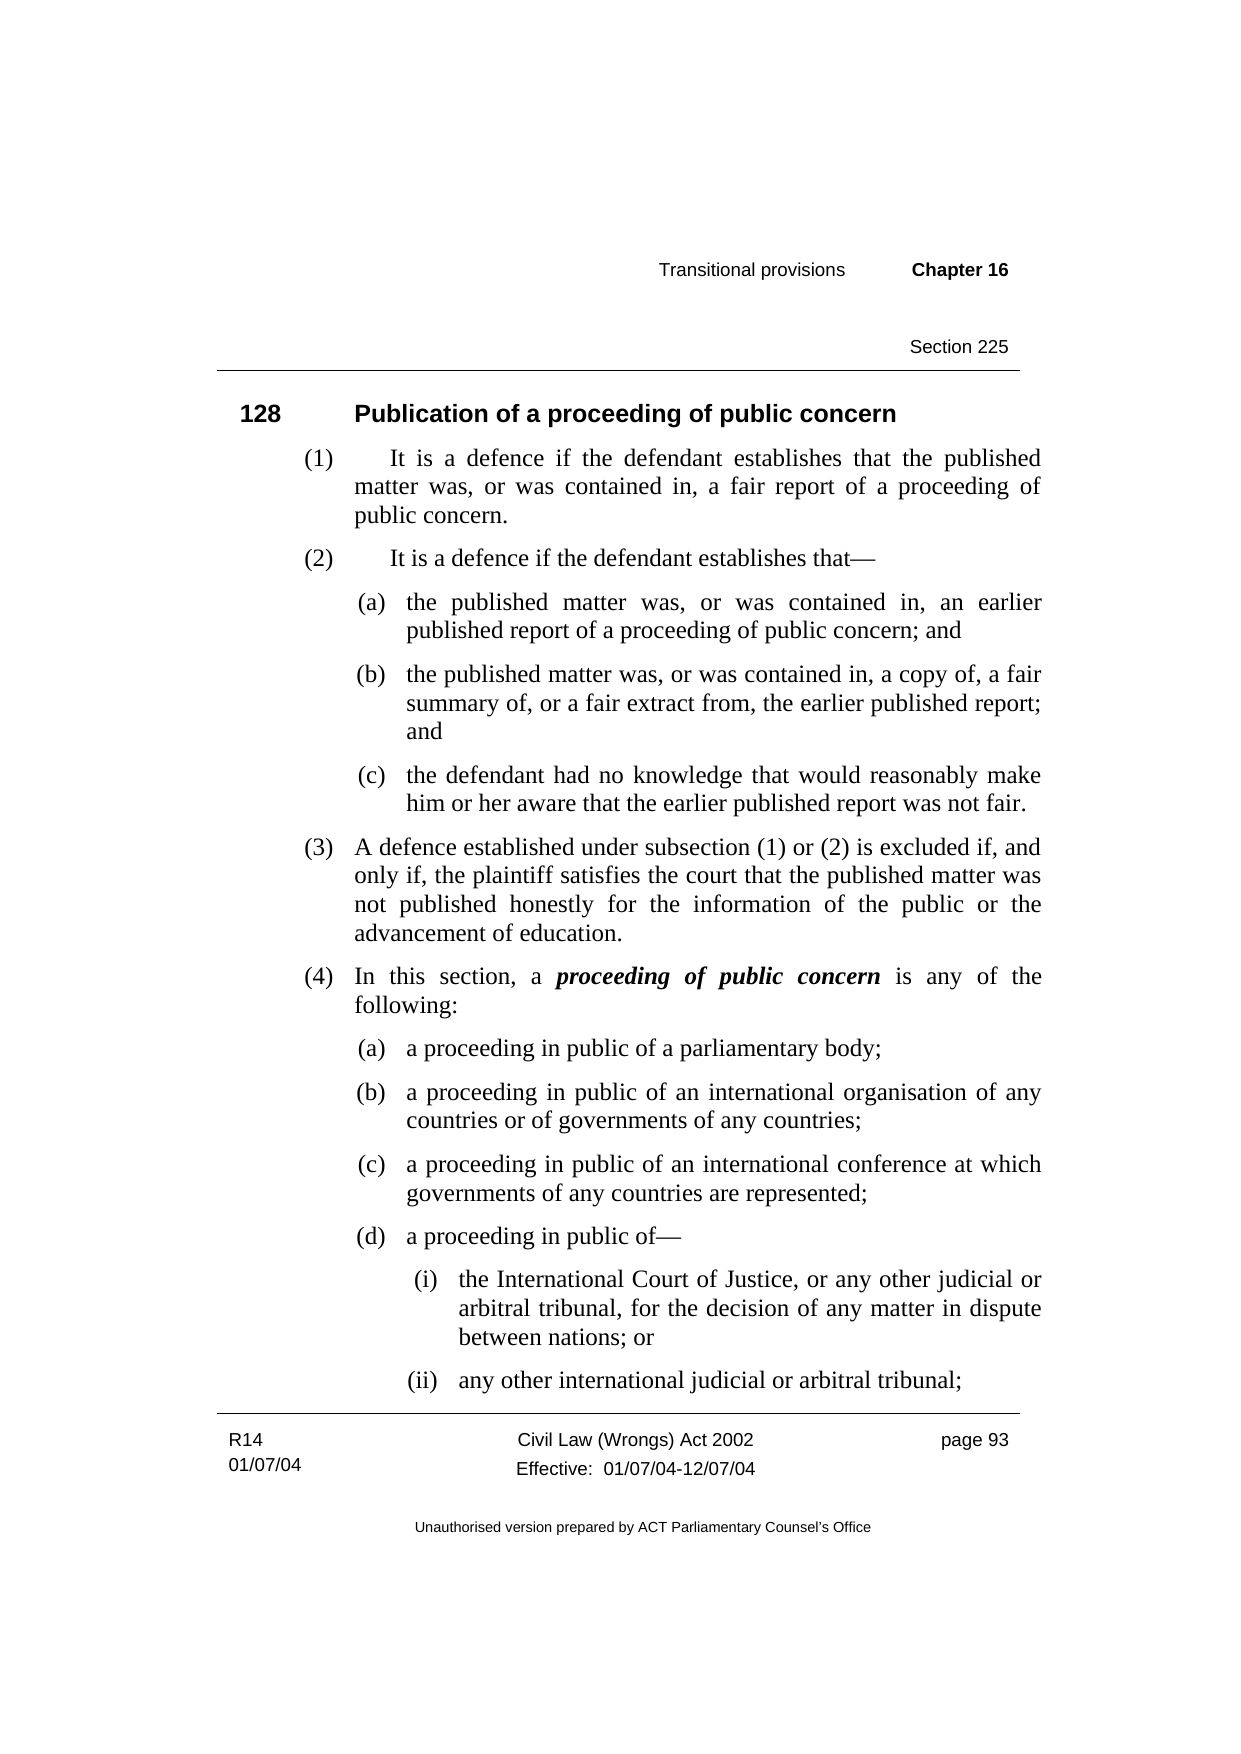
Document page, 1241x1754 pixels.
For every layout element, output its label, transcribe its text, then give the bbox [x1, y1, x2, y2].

text (3) A defence established under subsection (1) or (2) is excluded if, and only if, the plaintiff satisfies the court that the published matter was not published honestly for the information of the public or the advancement of education. [239, 832, 1042, 947]
text 128 Publication of a proceeding of public concern [239, 399, 1042, 428]
text (i) the International Court of Justice, or any other judicial or arbitral tribunal, for the decision of any matter in dispute between nations; or [239, 1264, 1042, 1351]
text (ii) any other international judicial or arbitral tribunal; [239, 1365, 1042, 1394]
text (b) the published matter was, or was contained in, a copy of, a fair summary of, or a fair extract from, the earlier published report; and [239, 659, 1042, 745]
text (a) the published matter was, or was contained in, an earlier published report of a proceeding of public concern; and [239, 587, 1042, 644]
text (c) a proceeding in public of an international conference at which governments of any countries are represented; [239, 1149, 1042, 1206]
text (2) It is a defence if the defendant establishes that— [239, 543, 1042, 572]
text (b) a proceeding in public of an international organisation of any countries or of governments of any countries; [239, 1077, 1042, 1134]
text (c) the defendant had no knowledge that would reasonably make him or her aware that the earlier published report was not fair. [239, 760, 1042, 817]
text (4) In this section, a proceeding of public concern is any of the following: [239, 961, 1042, 1019]
text (d) a proceeding in public of— [239, 1221, 1042, 1250]
text (1) It is a defence if the defendant establishes that the published matter was, or was contained in, a fair report of a proceeding of public concern. [239, 443, 1042, 529]
text (a) a proceeding in public of a parliamentary body; [239, 1033, 1042, 1062]
